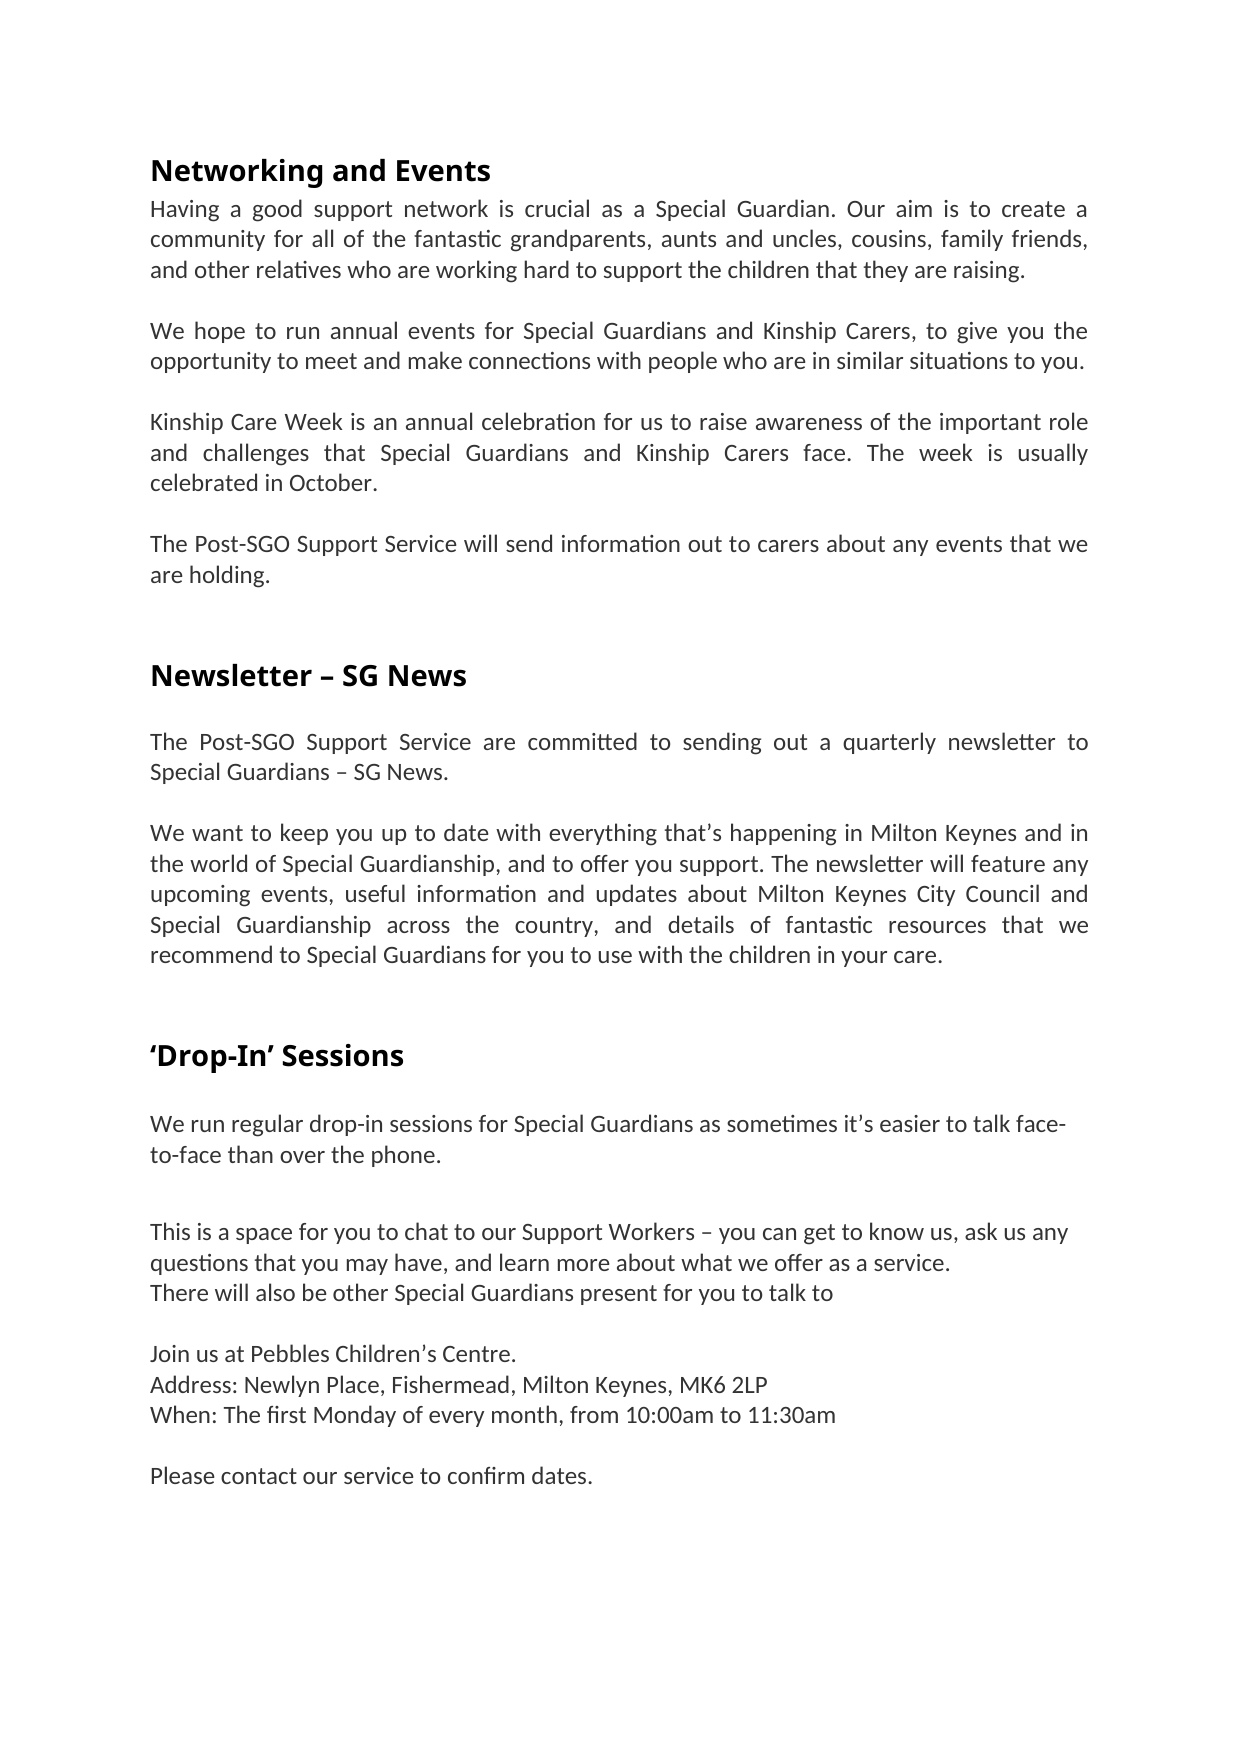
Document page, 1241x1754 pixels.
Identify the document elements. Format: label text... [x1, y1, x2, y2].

text There will also be other Special Guardians present for you to talk to [150, 1277, 1090, 1308]
subtitle Newsletter – SG News [150, 655, 1090, 694]
text Address: Newlyn Place, Fishermead, Milton Keynes, MK6 2LP [150, 1369, 1090, 1399]
text This is a space for you to chat to our Support Workers – you can get to know us, ask us any questions that you may have, and learn more about what we offer as a service. [150, 1216, 1090, 1277]
text Join us at Pebbles Children’s Centre. [150, 1338, 1090, 1369]
text Having a good support network is crucial as a Special Guardian. Our aim is to create a community for all of the fantastic grandparents, aunts and uncles, cousins, family friends, and other relatives who are working hard to support the children that they are raising. [150, 193, 1090, 284]
text We run regular drop-in sessions for Special Guardians as sometimes it’s easier to talk face-to-face than over the phone. [150, 1108, 1090, 1169]
text Kinship Care Week is an annual celebration for us to raise awareness of the important role and challenges that Special Guardians and Kinship Carers face. The week is usually celebrated in October. [150, 406, 1090, 498]
text Please contact our service to confirm dates. [150, 1460, 1090, 1491]
text When: The first Monday of every month, from 10:00am to 11:30am [150, 1399, 1090, 1430]
text The Post-SGO Support Service will send information out to carers about any events that we are holding. [150, 528, 1090, 589]
subtitle ‘Drop-In’ Sessions [150, 1035, 1090, 1075]
text The Post-SGO Support Service are committed to sending out a quarterly newsletter to Special Guardians – SG News. [150, 726, 1090, 787]
subtitle Networking and Events [150, 150, 1090, 190]
text We hope to run annual events for Special Guardians and Kinship Carers, to give you the opportunity to meet and make connections with people who are in similar situations to you. [150, 315, 1090, 376]
text We want to keep you up to date with everything that’s happening in Milton Keynes and in the world of Special Guardianship, and to offer you support. The newsletter will feature any upcoming events, useful information and updates about Milton Keynes City Council and Special Guardianship across the country, and details of fantastic resources that we recommend to Special Guardians for you to use with the children in your care. [150, 817, 1090, 970]
